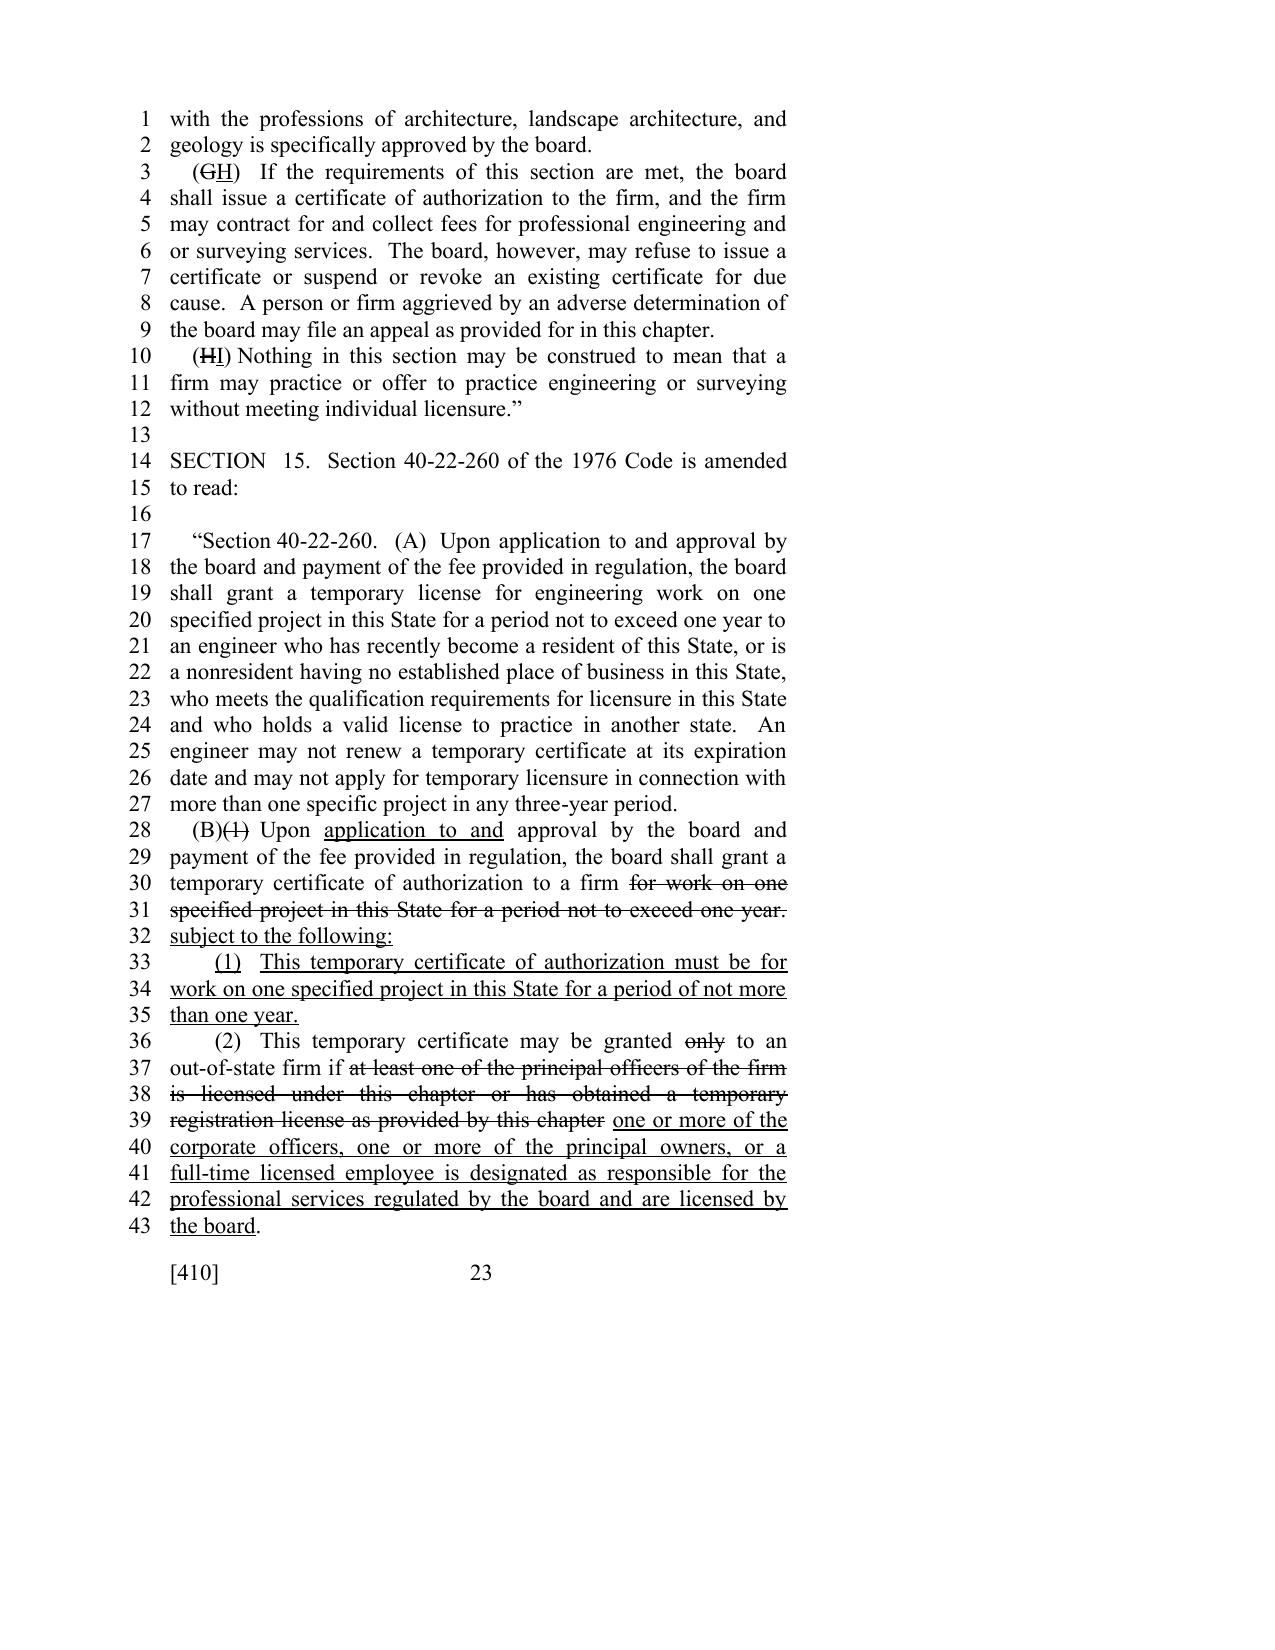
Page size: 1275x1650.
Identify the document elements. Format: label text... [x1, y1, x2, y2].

text (GH) If the requirements of this section are met, the board shall issue a certificate of authorization to the firm, and the firm may contract for and collect fees for professional engineering and or surveying services. The board, however, may refuse to issue a certificate or suspend or revoke an existing certificate for due cause. A person or firm aggrieved by an adverse determination of the board may file an appeal as provided for in this chapter. [169, 158, 787, 342]
text (HI) Nothing in this section may be construed to mean that a firm may practice or offer to practice engineering or surveying without meeting individual licensure.” [169, 342, 787, 421]
text (B)(1) Upon application to and approval by the board and payment of the fee provided in regulation, the board shall grant a temporary certificate of authorization to a firm for work on one specified project in this State for a period not to exceed one year. subject to the following: [169, 911, 787, 948]
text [169, 105, 787, 158]
text (B)(1) Upon application to and approval by the board and payment of the fee provided in regulation, the board shall grant a temporary certificate of authorization to a firm for work on one specified project in this State for a period not to exceed one year. subject to the following: [169, 817, 787, 910]
text “Section 40-22-260. (A) Upon application to and approval by the board and payment of the fee provided in regulation, the board shall grant a temporary license for engineering work on one specified project in this State for a period not to exceed one year to an engineer who has recently become a resident of this State, or is a nonresident having no established place of business in this State, who meets the qualification requirements for licensure in this State and who holds a valid license to practice in another state. An engineer may not renew a temporary certificate at its expiration date and may not apply for temporary licensure in connection with more than one specific project in any three-year period. [169, 527, 787, 817]
text SECTION 15. Section 40-22-260 of the 1976 Code is amended to read: [169, 448, 787, 500]
text (2) This temporary certificate may be granted only to an out-of-state firm if at least one of the principal officers of the firm is licensed under this chapter or has obtained a temporary registration license as provided by this chapter one or more of the corporate officers, one or more of the principal owners, or a full-time licensed employee is designated as responsible for the professional services regulated by the board and are licensed by the board. [169, 1027, 787, 1094]
text (2) This temporary certificate may be granted only to an out-of-state firm if at least one of the principal officers of the firm is licensed under this chapter or has obtained a temporary registration license as provided by this chapter one or more of the corporate officers, one or more of the principal owners, or a full-time licensed employee is designated as responsible for the professional services regulated by the board and are licensed by the board. [169, 1095, 787, 1156]
text (1) This temporary certificate of authorization must be for work on one specified project in this State for a period of not more than one year. [169, 999, 787, 1027]
text (1) This temporary certificate of authorization must be for work on one specified project in this State for a period of not more than one year. [169, 948, 787, 998]
